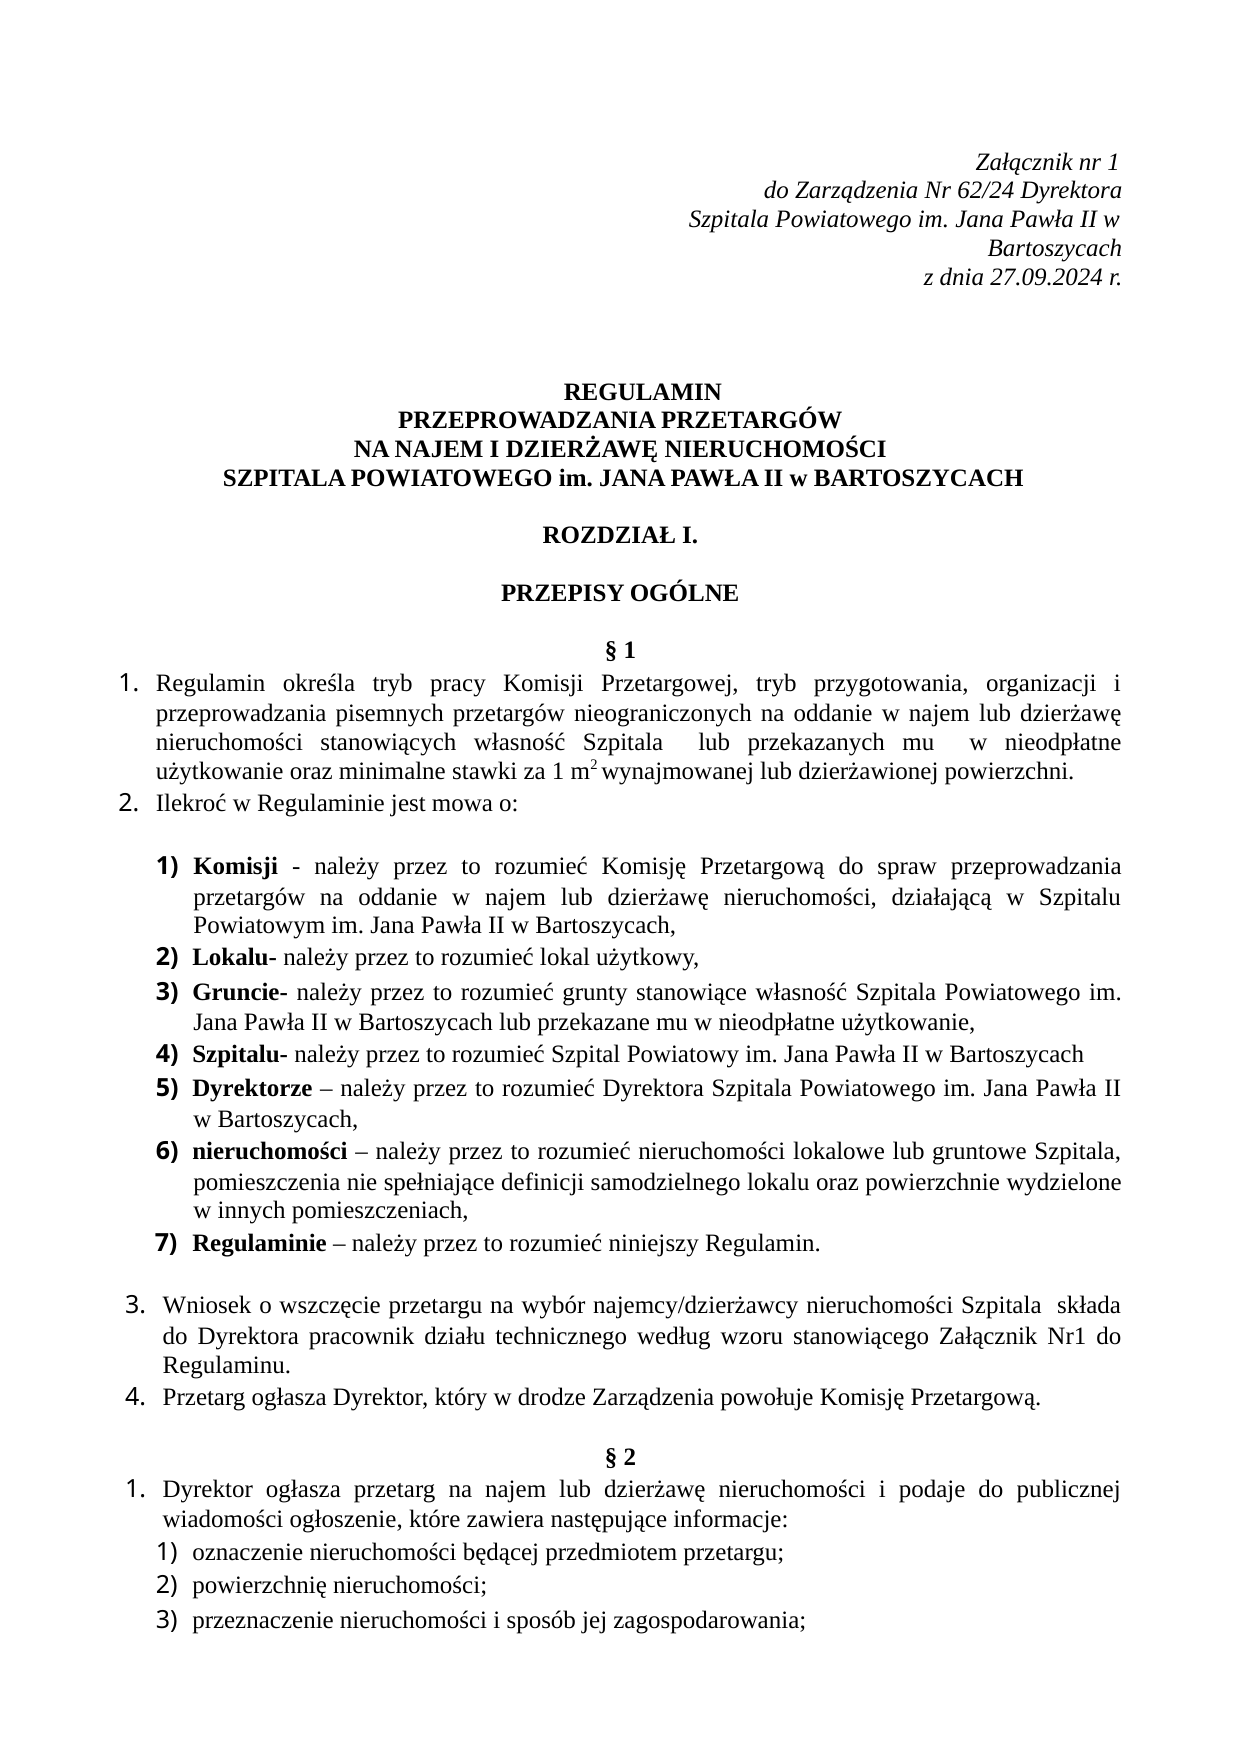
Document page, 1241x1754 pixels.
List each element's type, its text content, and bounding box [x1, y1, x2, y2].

text Szpitala Powiatowego im. Jana Pawła II w Bartoszycach [620, 204, 1122, 262]
text § 1 [118, 636, 1122, 664]
text do Zarządzenia Nr 62/24 Dyrektora [620, 176, 1122, 204]
list powierzchnię nieruchomości; [156, 1567, 1122, 1601]
text § 2 [118, 1442, 1122, 1470]
list Regulaminie – należy przez to rozumieć niniejszy Regulamin. [154, 1224, 1122, 1258]
list oznaczenie nieruchomości będącej przedmiotem przetargu; [156, 1533, 1122, 1567]
text NA NAJEM I DZIERŻAWĘ NIERUCHOMOŚCI [118, 434, 1122, 463]
list Dyrektor ogłasza przetarg na najem lub dzierżawę nieruchomości i podaje do publicznej wiadomości ogłoszenie, które zawiera następujące informacje: [125, 1470, 1122, 1533]
list Komisji - należy przez to rozumieć Komisję Przetargową do spraw przeprowadzania przetargów na oddanie w najem lub dzierżawę nieruchomości, działającą w Szpitalu Powiatowym im. Jana Pawła II w Bartoszycach, [156, 847, 1122, 939]
list Szpitalu- należy przez to rozumieć Szpital Powiatowy im. Jana Pawła II w Bartoszycach [156, 1036, 1122, 1070]
text SZPITALA POWIATOWEGO im. JANA PAWŁA II w BARTOSZYCACH [118, 463, 1122, 492]
text Załącznik nr 1 [620, 147, 1122, 176]
list Lokalu- należy przez to rozumieć lokal użytkowy, [156, 939, 1122, 973]
text ROZDZIAŁ I. [118, 521, 1122, 549]
text PRZEPISY OGÓLNE [118, 578, 1122, 607]
list Dyrektorze – należy przez to rozumieć Dyrektora Szpitala Powiatowego im. Jana Pawła II w Bartoszycach, [156, 1070, 1122, 1133]
list REGULAMIN [118, 377, 1122, 406]
list przeznaczenie nieruchomości i sposób jej zagospodarowania; [156, 1601, 1122, 1635]
list nieruchomości – należy przez to rozumieć nieruchomości lokalowe lub gruntowe Szpitala, pomieszczenia nie spełniające definicji samodzielnego lokalu oraz powierzchnie wydzielone w innych pomieszczeniach, [156, 1133, 1122, 1224]
list Gruncie- należy przez to rozumieć grunty stanowiące własność Szpitala Powiatowego im. Jana Pawła II w Bartoszycach lub przekazane mu w nieodpłatne użytkowanie, [156, 973, 1122, 1036]
text PRZEPROWADZANIA PRZETARGÓW [118, 406, 1122, 434]
list Wniosek o wszczęcie przetargu na wybór najemcy/dzierżawcy nieruchomości Szpitala składa do Dyrektora pracownik działu technicznego według wzoru stanowiącego Załącznik Nr1 do Regulaminu. [125, 1287, 1122, 1379]
text z dnia 27.09.2024 r. [620, 262, 1122, 291]
list Regulamin określa tryb pracy Komisji Przetargowej, tryb przygotowania, organizacji i przeprowadzania pisemnych przetargów nieograniczonych na oddanie w najem lub dzierżawę nieruchomości stanowiących własność Szpitala lub przekazanych mu w nieodpłatne użytkowanie oraz minimalne stawki za 1 m2 wynajmowanej lub dzierżawionej powierzchni. [118, 664, 1122, 785]
list Ilekroć w Regulaminie jest mowa o: [118, 785, 1122, 819]
list Przetarg ogłasza Dyrektor, który w drodze Zarządzenia powołuje Komisję Przetargową. [125, 1379, 1122, 1413]
